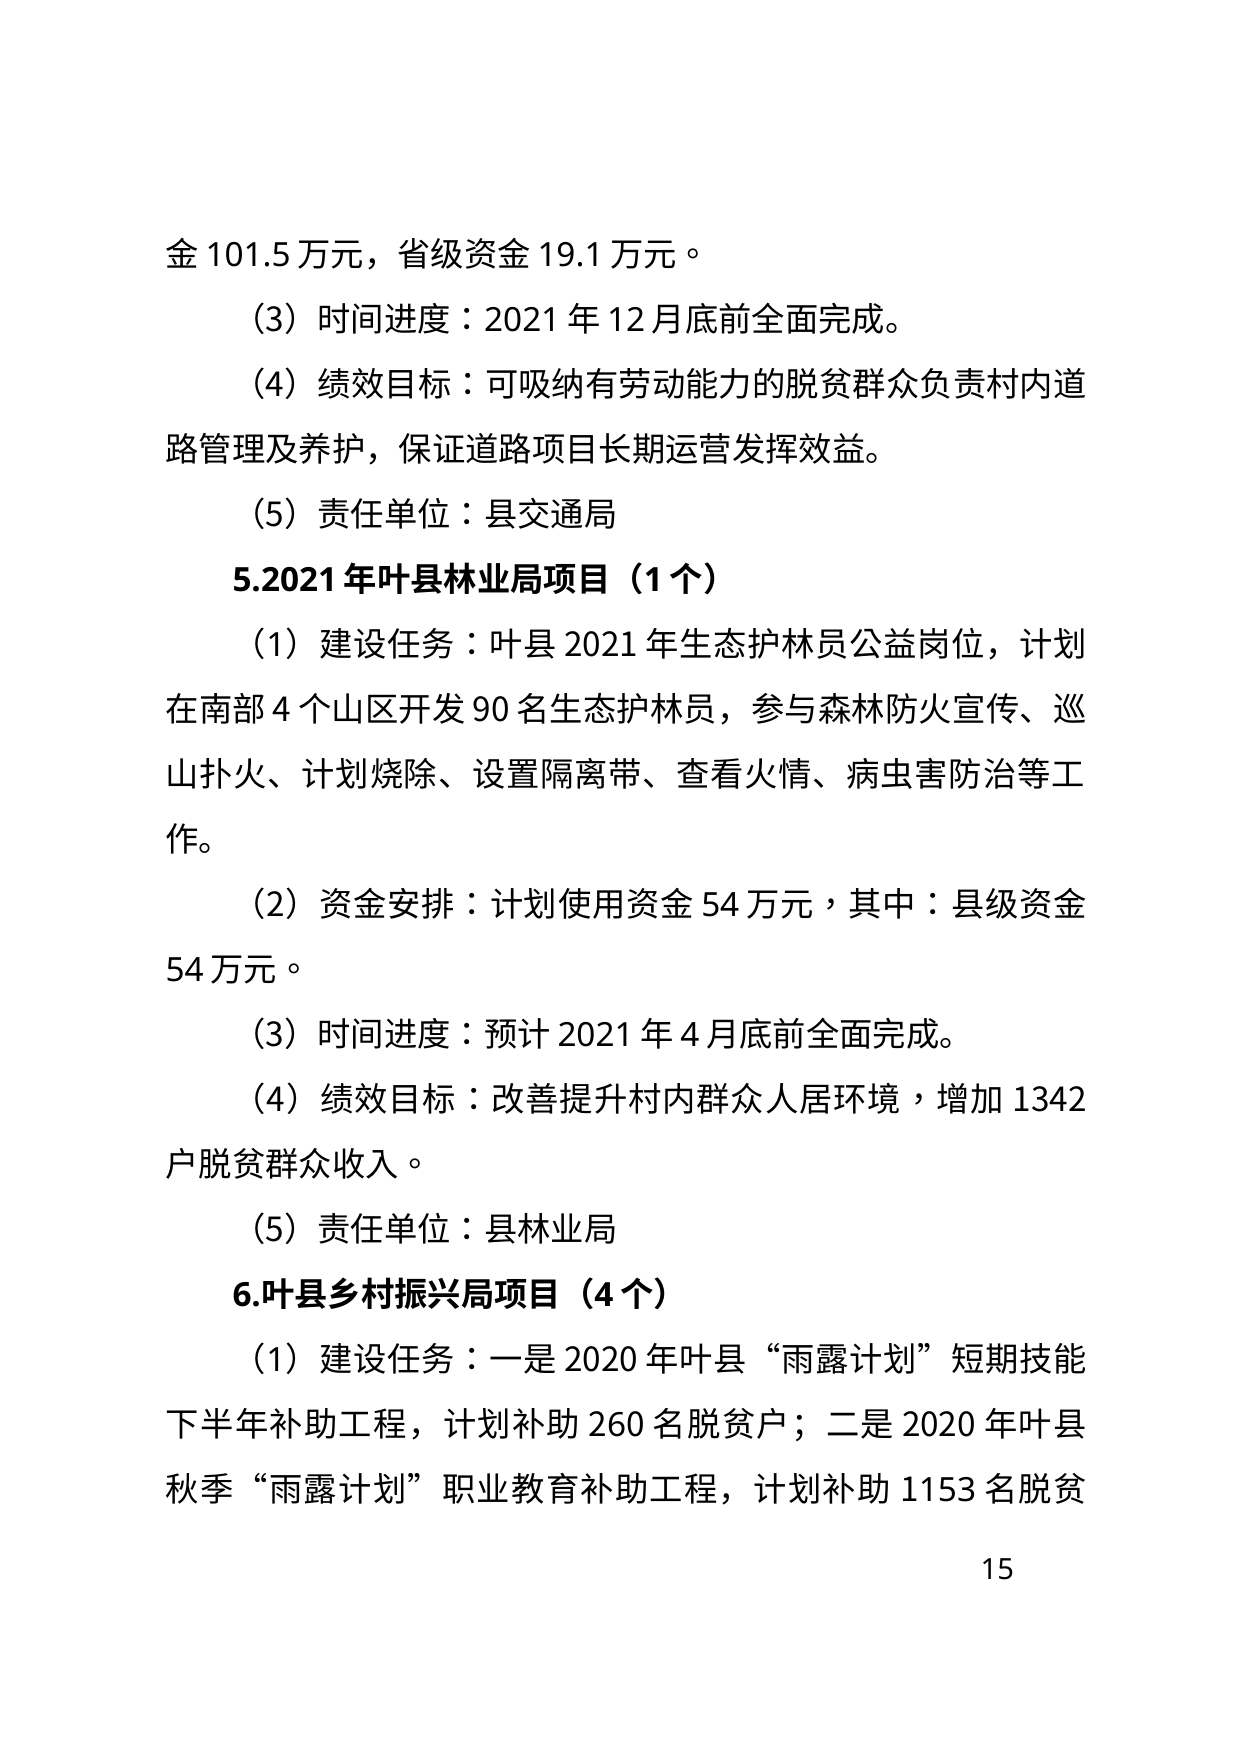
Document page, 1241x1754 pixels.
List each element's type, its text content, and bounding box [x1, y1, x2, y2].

text 6.叶县乡村振兴局项目（4个） [165, 1259, 1087, 1324]
list （4）绩效目标：可吸纳有劳动能力的脱贫群众负责村内道路管理及养护，保证道路项目长期运营发挥效益。 [165, 349, 1087, 479]
text 5.2021年叶县林业局项目（1个） [165, 544, 1087, 609]
text （3）时间进度：预计2021年4月底前全面完成。 [165, 999, 1087, 1064]
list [165, 219, 1087, 284]
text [165, 1324, 1087, 1519]
list （1）建设任务：叶县2021年生态护林员公益岗位，计划在南部4个山区开发90名生态护林员，参与森林防火宣传、巡山扑火、计划烧除、设置隔离带、查看火情、病虫害防治等工作。 [165, 609, 1087, 869]
text （3）时间进度：2021年12月底前全面完成。 [165, 284, 1087, 349]
text （5）责任单位：县交通局 [165, 479, 1087, 544]
text （5）责任单位：县林业局 [165, 1194, 1087, 1259]
text （2）资金安排：计划使用资金54万元，其中：县级资金54万元。 [165, 869, 1087, 999]
text （4）绩效目标：改善提升村内群众人居环境，增加1342户脱贫群众收入。 [165, 1064, 1087, 1194]
